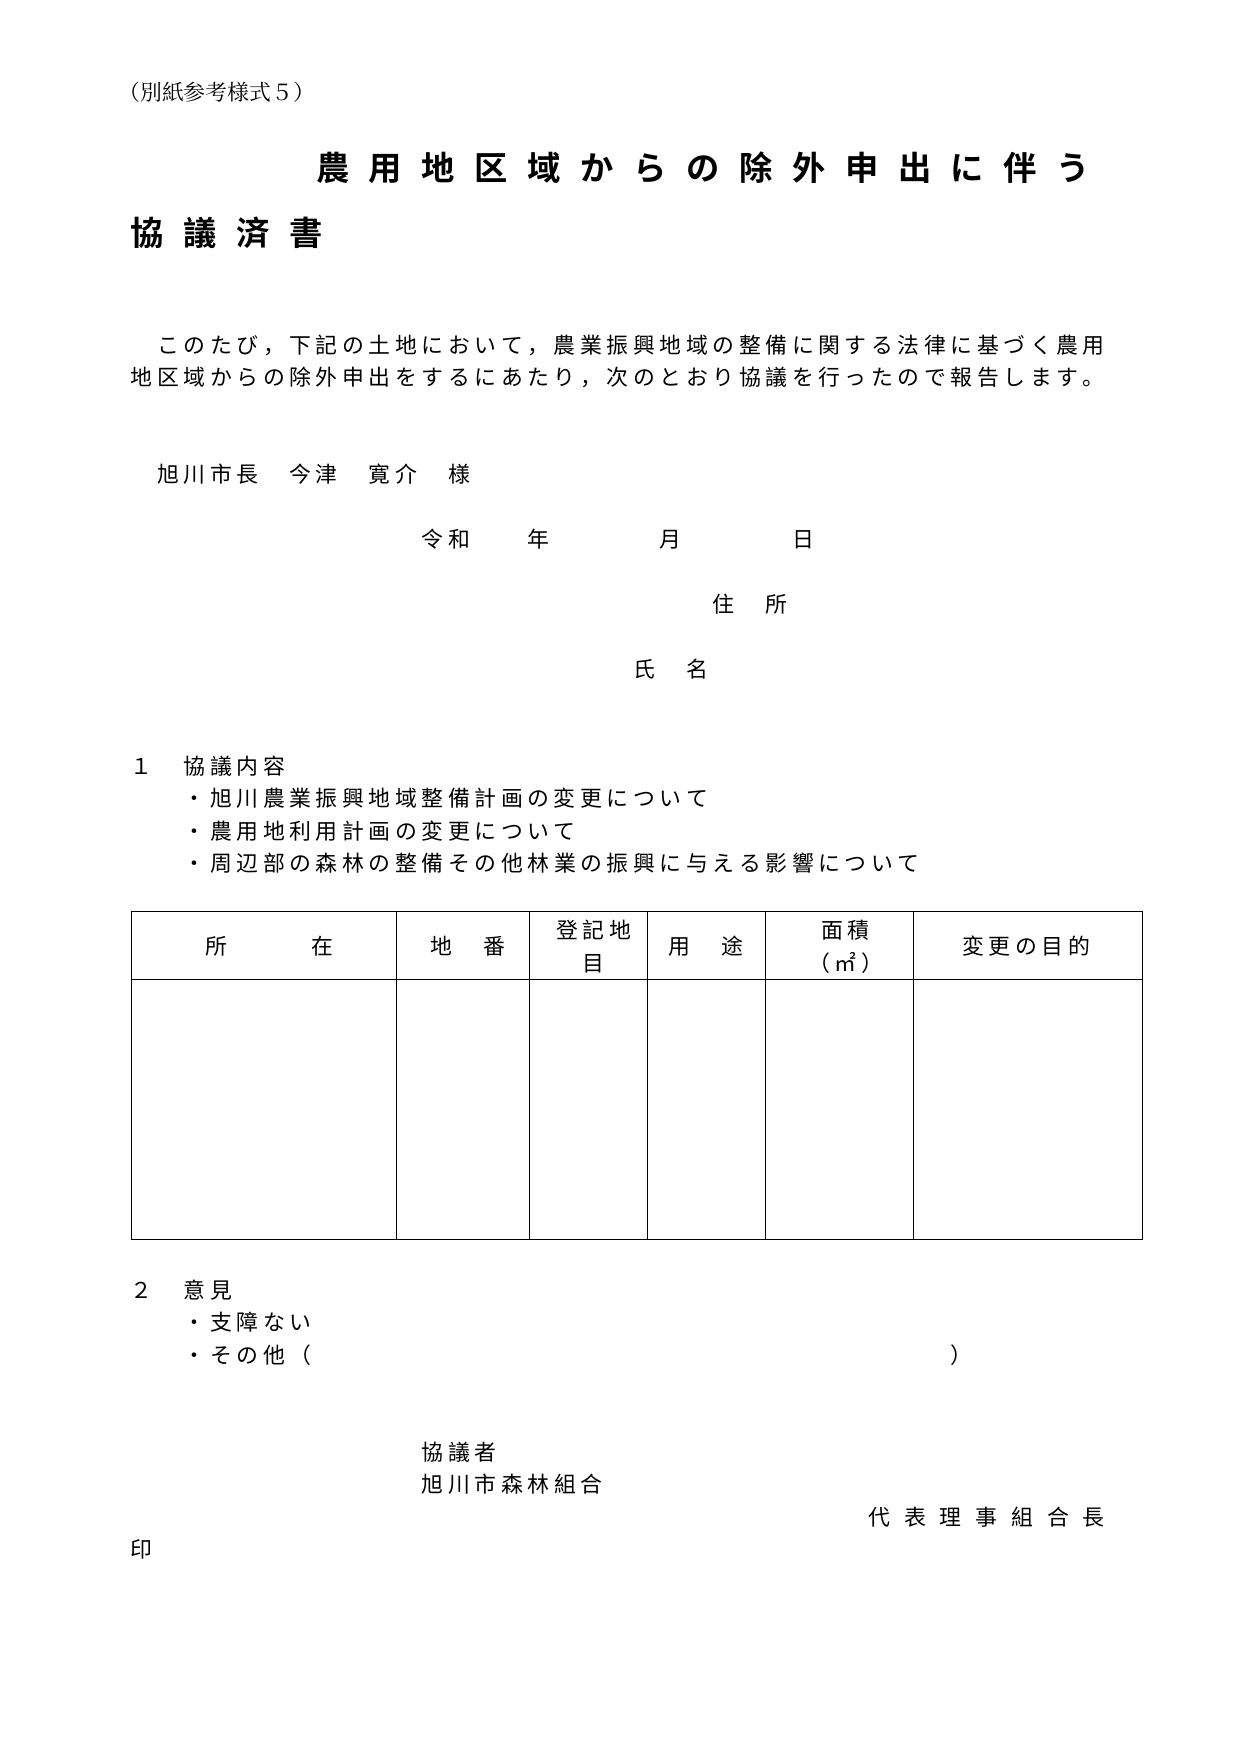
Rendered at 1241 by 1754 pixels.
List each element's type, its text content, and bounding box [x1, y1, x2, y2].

text 農用地区域からの除外申出に伴う協議済書 [131, 133, 1109, 263]
table_cell [914, 980, 1142, 1239]
table_cell [132, 980, 396, 1239]
table_header 用 途 [648, 912, 765, 979]
text 代表理事組合長 印 [131, 1499, 1109, 1564]
text ・その他（ ） [131, 1337, 1109, 1370]
text 住 所 [131, 587, 1109, 619]
text ・旭川農業振興地域整備計画の変更について [131, 781, 1109, 813]
table_cell [648, 980, 765, 1239]
table_cell [530, 980, 647, 1239]
text ・支障ない [131, 1305, 1109, 1337]
table_cell [766, 980, 913, 1239]
table_header 所 在 [132, 912, 396, 979]
text １ 協議内容 [131, 749, 1109, 781]
table_header 変更の目的 [914, 912, 1142, 979]
table_cell [397, 980, 529, 1239]
text ２ 意見 [131, 1272, 1109, 1305]
text このたび，下記の土地において，農業振興地域の整備に関する法律に基づく農用地区域からの除外申出をするにあたり，次のとおり協議を行ったので報告します。 [131, 328, 1109, 392]
text 協議者 [131, 1434, 1109, 1467]
text 旭川市長 今津 寛介 様 [131, 457, 1109, 489]
table_header 地 番 [397, 912, 529, 979]
text 氏 名 [131, 652, 1109, 684]
text ・周辺部の森林の整備その他林業の振興に与える影響について [177, 846, 1109, 878]
text 令和 年 月 日 [131, 522, 1109, 554]
text ・農用地利用計画の変更について [131, 813, 1109, 846]
table_header 面積（㎡） [766, 912, 913, 979]
text 旭川市森林組合 [131, 1467, 1109, 1499]
table_header 登記地目 [530, 912, 647, 979]
